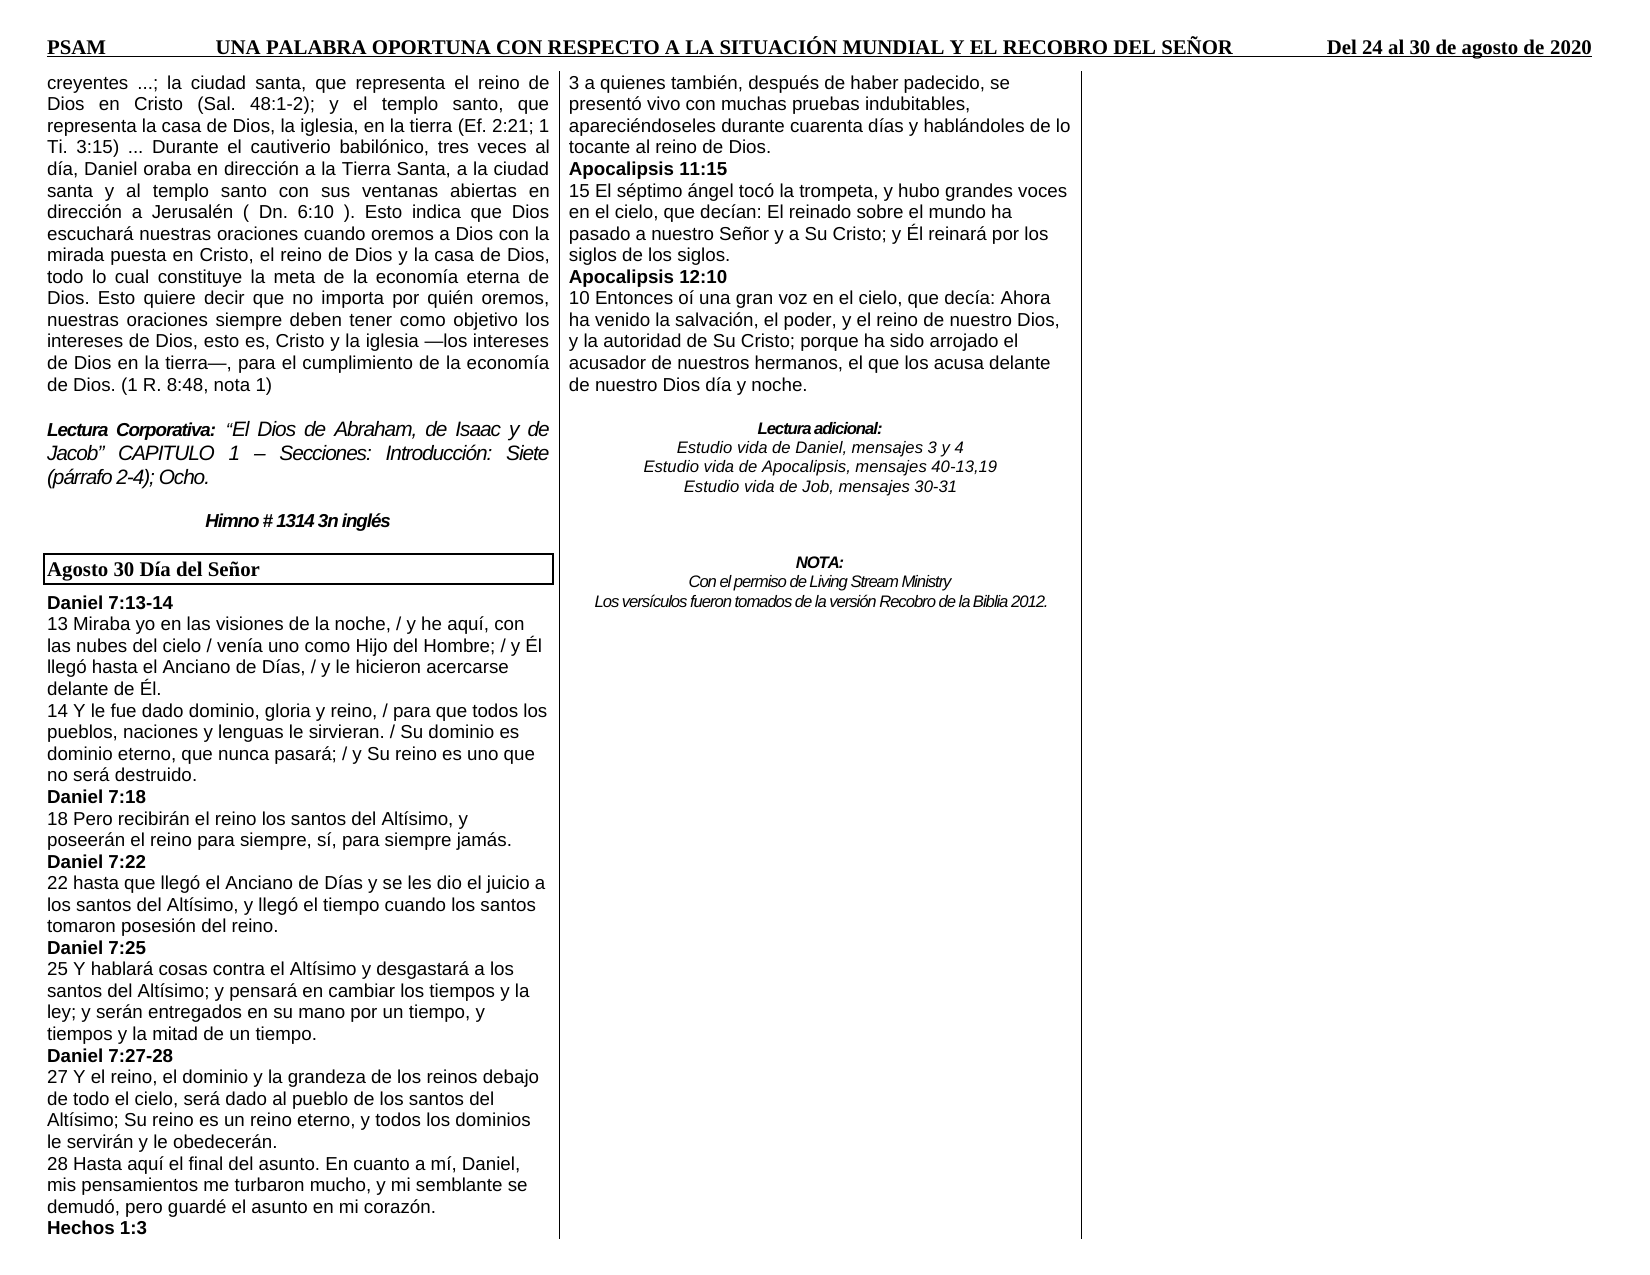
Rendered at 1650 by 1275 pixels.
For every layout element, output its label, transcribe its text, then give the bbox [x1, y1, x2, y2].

text 27 Y el reino, el dominio y la grandeza de los reinos debajo de todo el cielo, será dado al pueblo de los santos del Altísimo; Su reino es un reino eterno, y todos los dominios le servirán y le obedecerán. [47, 1066, 550, 1152]
text Apocalipsis 12:10 [569, 266, 1072, 287]
text 3 a quienes también, después de haber padecido, se presentó vivo con muchas pruebas indubitables, apareciéndoseles durante cuarenta días y hablándoles de lo tocante al reino de Dios. [569, 72, 1072, 158]
text Daniel 7:18 [47, 786, 550, 807]
text Himno # 1314 3n inglés [47, 510, 550, 532]
text 25 Y hablará cosas contra el Altísimo y desgastará a los santos del Altísimo; y pensará en cambiar los tiempos y la ley; y serán entregados en su mano por un tiempo, y tiempos y la mitad de un tiempo. [47, 958, 550, 1044]
text Estudio vida de Apocalipsis, mensajes 40-13,19 [569, 457, 1072, 476]
text 22 hasta que llegó el Anciano de Días y se les dio el juicio a los santos del Altísimo, y llegó el tiempo cuando los santos tomaron posesión del reino. [47, 872, 550, 937]
text Daniel 7:13-14 [47, 592, 550, 613]
text Apocalipsis 11:15 [569, 158, 1072, 179]
text 10 Entonces oí una gran voz en el cielo, que decía: Ahora ha venido la salvación, el poder, y el reino de nuestro Dios, y la autoridad de Su Cristo; porque ha sido arrojado el acusador de nuestros hermanos, el que los acusa delante de nuestro Dios día y noche. [569, 287, 1072, 395]
text 15 El séptimo ángel tocó la trompeta, y hubo grandes voces en el cielo, que decían: El reinado sobre el mundo ha pasado a nuestro Señor y a Su Cristo; y Él reinará por los siglos de los siglos. [569, 179, 1072, 266]
text 14 Y le fue dado dominio, gloria y reino, / para que todos los pueblos, naciones y lenguas le sirvieran. / Su dominio es dominio eterno, que nunca pasará; / y Su reino es uno que no será destruido. [47, 699, 550, 786]
text Lectura Corporativa: “El Dios de Abraham, de Isaac y de Jacob” CAPITULO 1 – Secciones: Introducción: Siete (párrafo 2-4); Ocho. [47, 417, 550, 488]
text Estudio vida de Job, mensajes 30-31 [569, 476, 1072, 496]
text Daniel 7:25 [47, 937, 550, 958]
text Los versículos fueron tomados de la versión Recobro de la Biblia 2012. [569, 591, 1072, 611]
text Daniel 7:27-28 [47, 1044, 550, 1066]
text Estudio vida de Daniel, mensajes 3 y 4 [569, 438, 1072, 457]
text Hechos 1:3 [47, 1217, 550, 1238]
text 13 Miraba yo en las visiones de la noche, / y he aquí, con las nubes del cielo / venía uno como Hijo del Hombre; / y Él llegó hasta el Anciano de Días, / y le hicieron acercarse delante de Él. [47, 613, 550, 699]
text NOTA: [569, 553, 1072, 572]
text 28 Hasta aquí el final del asunto. En cuanto a mí, Daniel, mis pensamientos me turbaron mucho, y mi semblante se demudó, pero guardé el asunto en mi corazón. [47, 1152, 550, 1217]
text Agosto 30 Día del Señor [45, 555, 552, 583]
text Daniel 7:22 [47, 850, 550, 872]
text Lectura adicional: [569, 419, 1072, 438]
text 18 Pero recibirán el reino los santos del Altísimo, y poseerán el reino para siempre, sí, para siempre jamás. [47, 807, 550, 850]
text Con el permiso de Living Stream Ministry [569, 572, 1072, 591]
